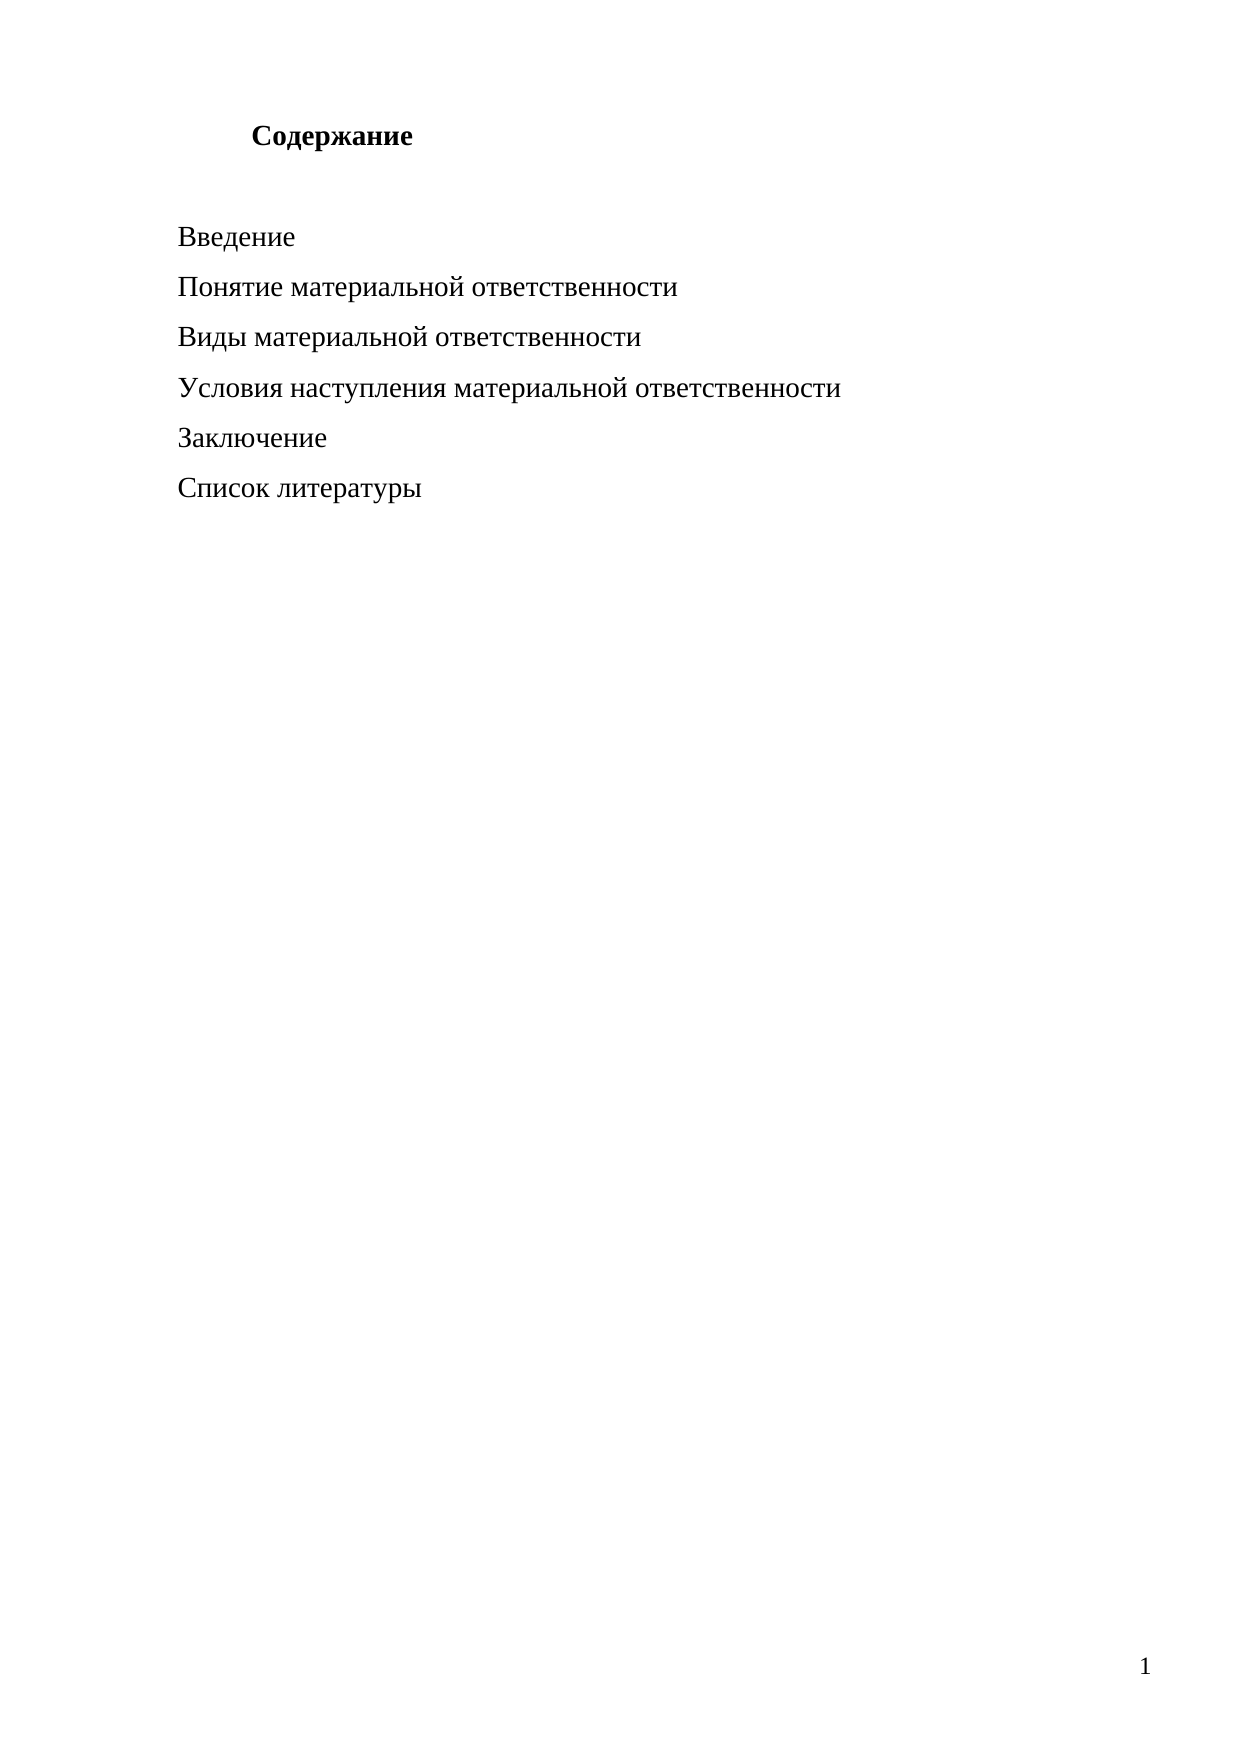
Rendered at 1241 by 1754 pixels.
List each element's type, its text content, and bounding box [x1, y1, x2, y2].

text Виды материальной ответственности [177, 319, 1152, 353]
text Содержание [177, 118, 1152, 152]
text Условия наступления материальной ответственности [177, 370, 1152, 403]
text Заключение [177, 420, 1152, 453]
text Понятие материальной ответственности [177, 269, 1152, 303]
text Введение [177, 219, 1152, 252]
text Список литературы [177, 470, 1152, 504]
